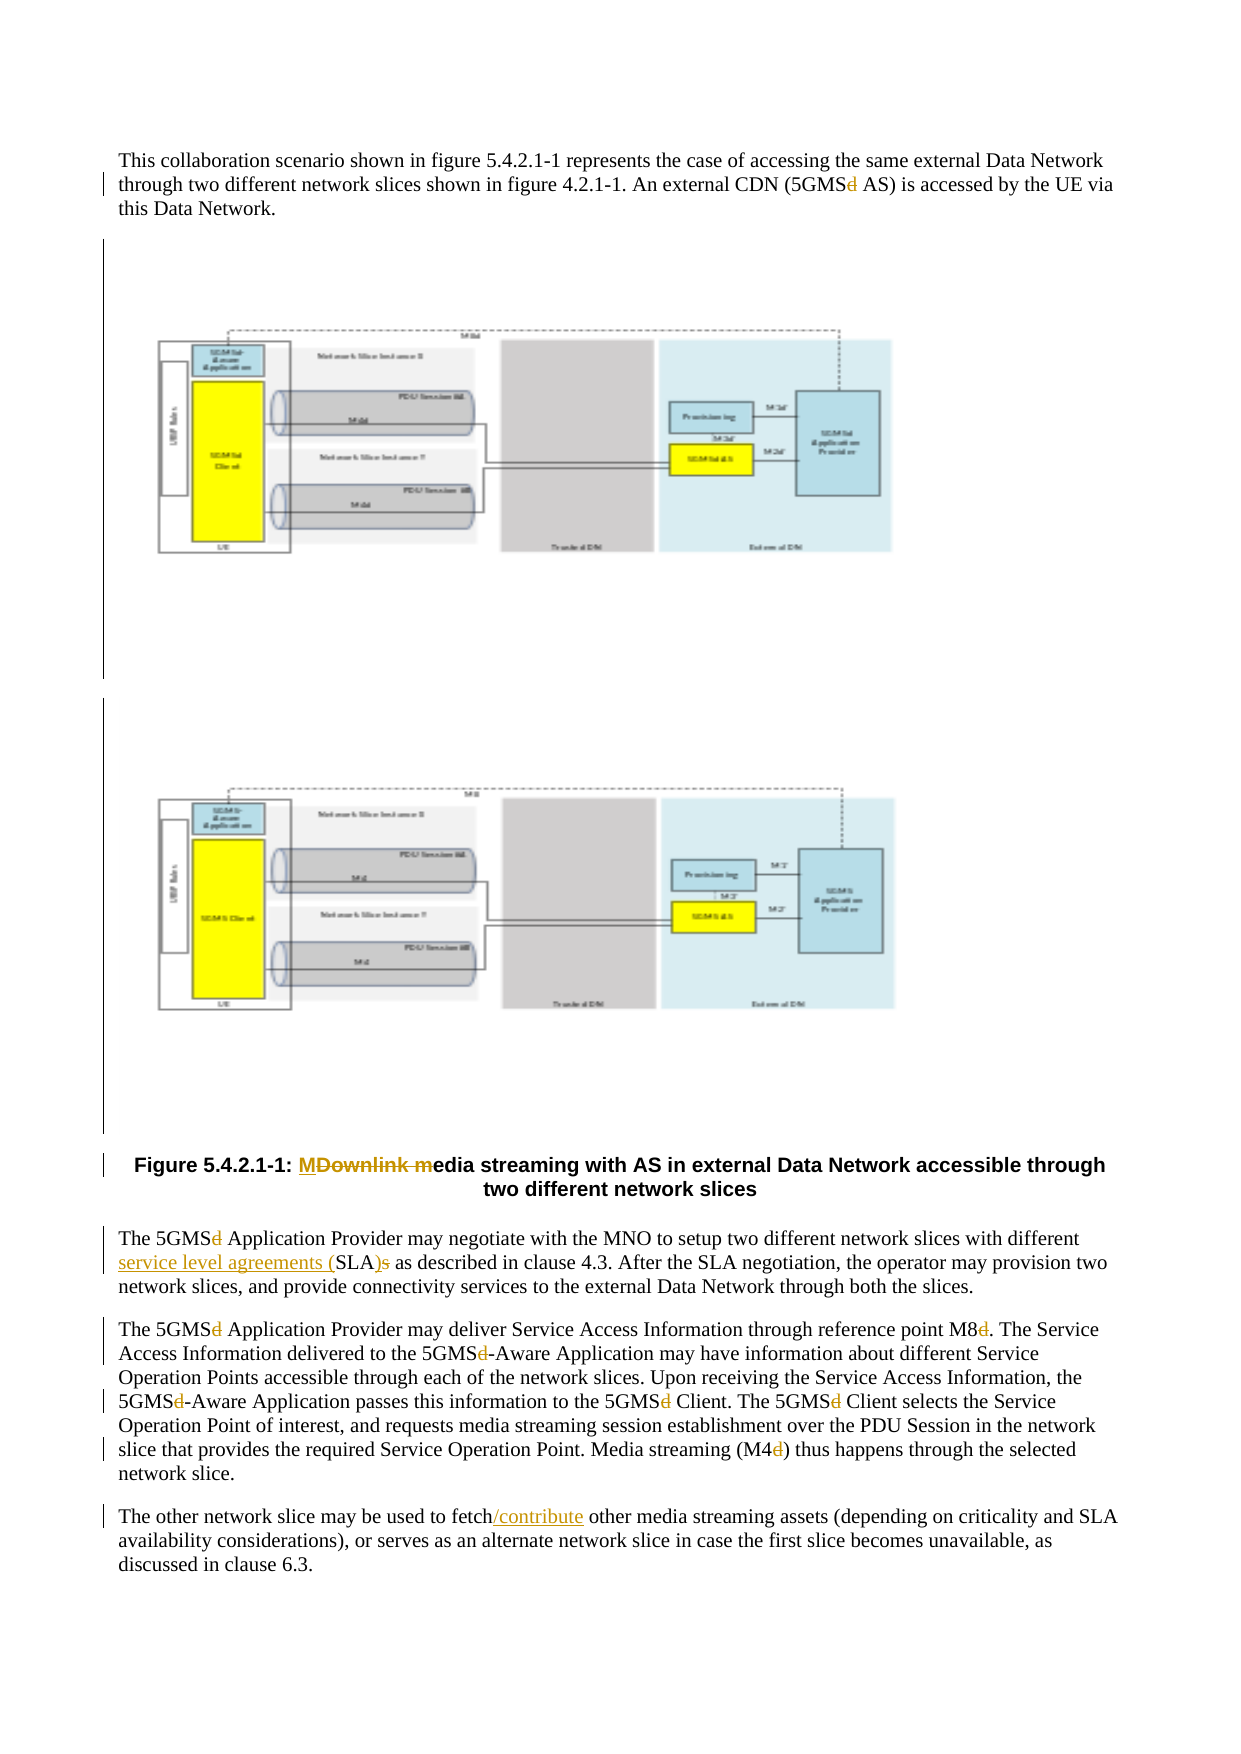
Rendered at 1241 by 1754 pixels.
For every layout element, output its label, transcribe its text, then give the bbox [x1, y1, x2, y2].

text The 5GMS Application Provider may deliver Service Access Information through reference point M8. The Service Access Information delivered to the 5GMS-Aware Application may have information about different Service Operation Points accessible through each of the network slices. Upon receiving the Service Access Information, the 5GMS-Aware Application passes this information to the 5GMS Client. The 5GMS Client selects the Service Operation Point of interest, and requests media streaming session establishment over the PDU Session in the network slice that provides the required Service Operation Point. Media streaming (M4) thus happens through the selected network slice. [118, 1317, 1122, 1485]
text This collaboration scenario shown in figure 5.4.2.1-1 represents the case of accessing the same external Data Network through two different network slices shown in figure 4.2.1-1. An external CDN (5GMS AS) is accessed by the UE via this Data Network. [118, 148, 1122, 220]
text The other network slice may be used to fetch other media streaming assets (depending on criticality and SLA availability considerations), or serves as an alternate network slice in case the first slice becomes unavailable, as discussed in clause 6.3. [118, 1504, 1122, 1576]
text Figure 5.4.2.1-1: edia streaming with AS in external Data Network accessible through two different network slices [118, 1153, 1122, 1201]
text The 5GMS Application Provider may negotiate with the MNO to setup two different network slices with different SLA as described in clause 4.3. After the SLA negotiation, the operator may provision two network slices, and provide connectivity services to the external Data Network through both the slices. [118, 1226, 1122, 1298]
